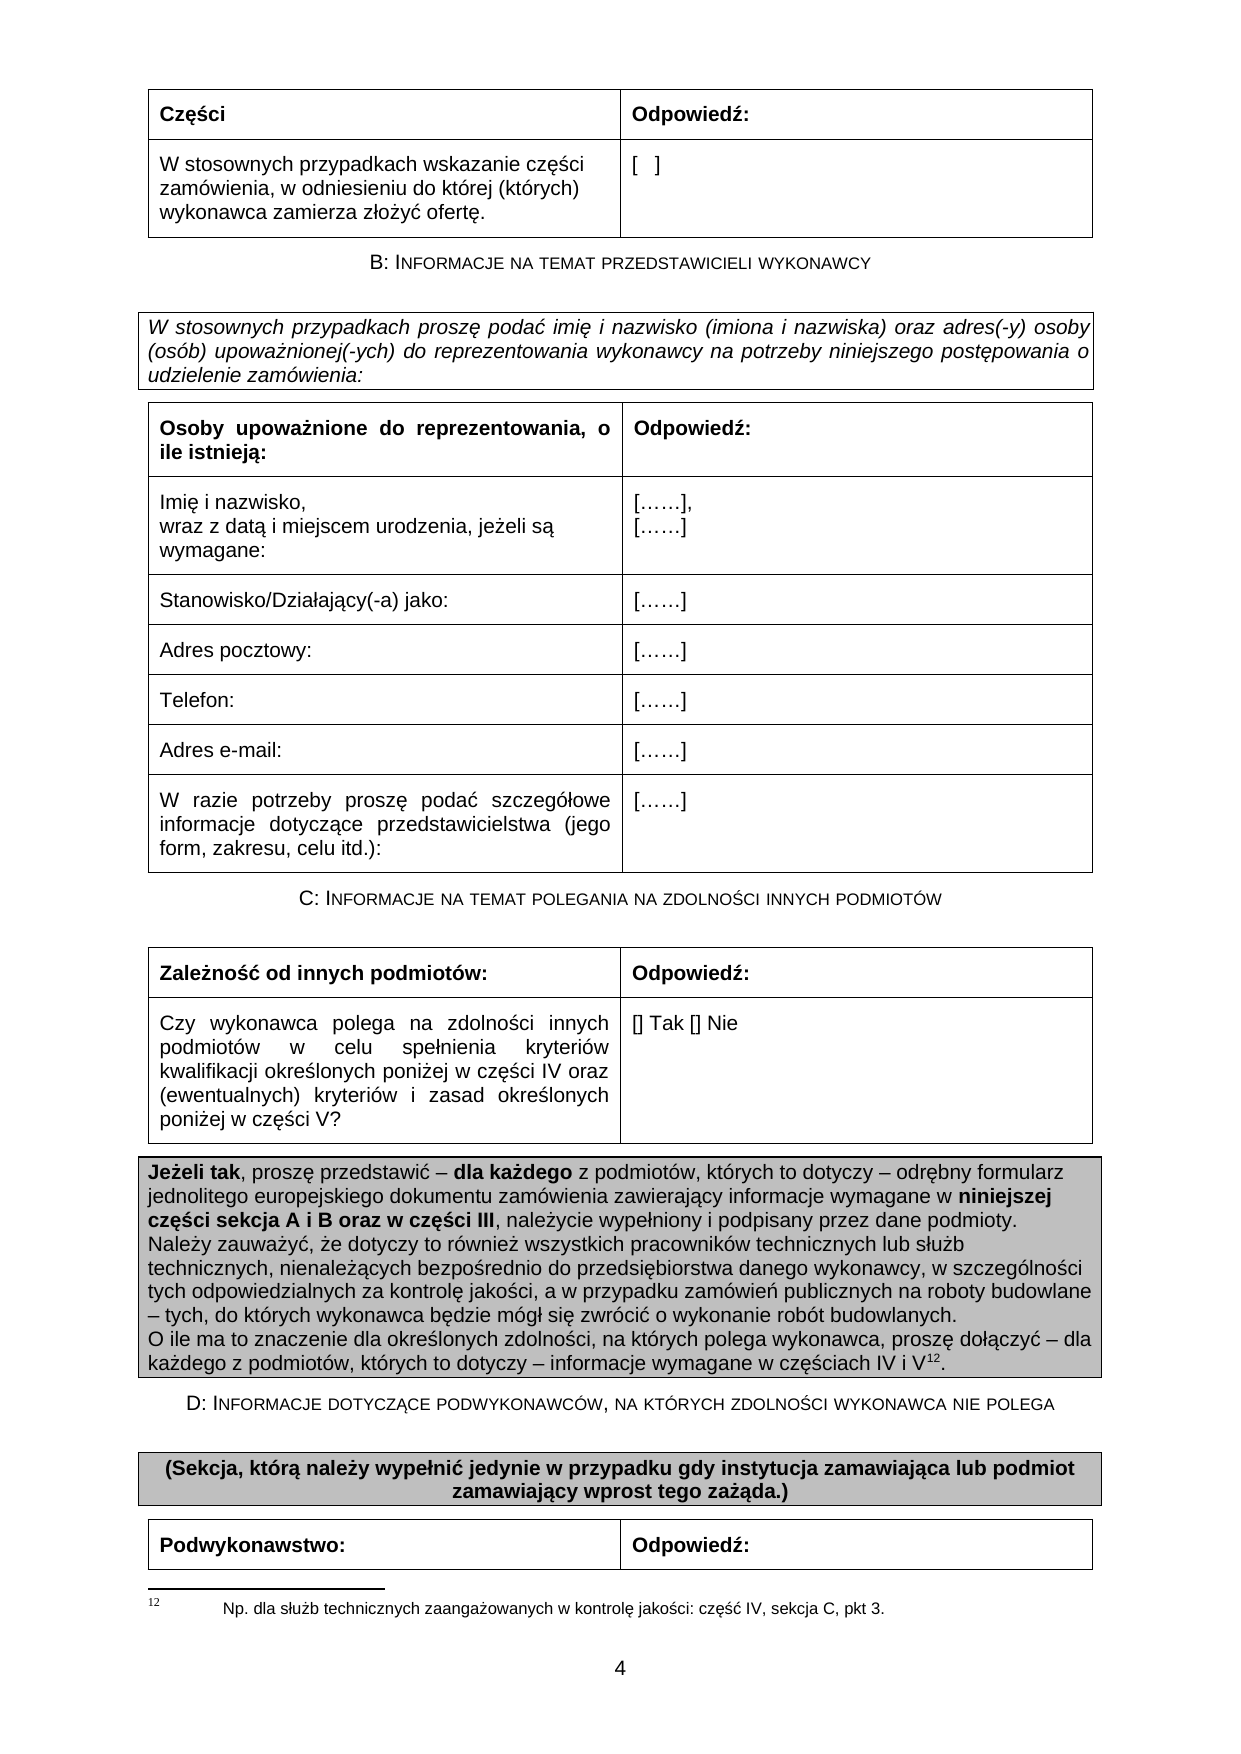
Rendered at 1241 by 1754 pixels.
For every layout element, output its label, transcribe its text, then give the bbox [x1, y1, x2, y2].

title B: Informacje na temat przedstawicieli wykonawcy [148, 250, 1093, 274]
table_cell Części [149, 90, 620, 139]
text Jeżeli tak, proszę przedstawić – dla każdego z podmiotów, których to dotyczy – odrębny formularz jednolitego europejskiego dokumentu zamówienia zawierający informacje wymagane w niniejszej części sekcja A i B oraz w części III, należycie wypełniony i podpisany przez dane podmioty. Należy zauważyć, że dotyczy to również wszystkich pracowników technicznych lub służb technicznych, nienależących bezpośrednio do przedsiębiorstwa danego wykonawcy, w szczególności tych odpowiedzialnych za kontrolę jakości, a w przypadku zamówień publicznych na roboty budowlane – tych, do których wykonawca będzie mógł się zwrócić o wykonanie robót budowlanych. O ile ma to znaczenie dla określonych zdolności, na których polega wykonawca, proszę dołączyć – dla każdego z podmiotów, których to dotyczy – informacje wymagane w częściach IV i V. [139, 1158, 1101, 1377]
table_cell [ ] [621, 140, 1092, 237]
table_cell [……] [623, 775, 1092, 872]
table_header Odpowiedź: [621, 1520, 1092, 1569]
title C: Informacje na temat polegania na zdolności innych podmiotów [148, 886, 1093, 909]
table_cell [] Tak [] Nie [621, 998, 1092, 1143]
table_cell [……], [……] [623, 477, 1092, 574]
table_cell [……] [623, 725, 1092, 774]
table_cell [……] [623, 625, 1092, 674]
table_cell Imię i nazwisko, wraz z datą i miejscem urodzenia, jeżeli są wymagane: [149, 477, 622, 574]
text W stosownych przypadkach proszę podać imię i nazwisko (imiona i nazwiska) oraz adres(-y) osoby (osób) upoważnionej(-ych) do reprezentowania wykonawcy na potrzeby niniejszego postępowania o udzielenie zamówienia: [139, 313, 1093, 389]
table_header Osoby upoważnione do reprezentowania, o ile istnieją: [149, 403, 622, 476]
table_cell Czy wykonawca polega na zdolności innych podmiotów w celu spełnienia kryteriów kwalifikacji określonych poniżej w części IV oraz (ewentualnych) kryteriów i zasad określonych poniżej w części V? [149, 998, 620, 1143]
table_cell [……] [623, 675, 1092, 724]
table_cell W razie potrzeby proszę podać szczegółowe informacje dotyczące przedstawicielstwa (jego form, zakresu, celu itd.): [149, 775, 622, 872]
table_cell Adres e-mail: [149, 725, 622, 774]
table_header Odpowiedź: [623, 403, 1092, 476]
table_cell Stanowisko/Działający(-a) jako: [149, 575, 622, 624]
table_cell W stosownych przypadkach wskazanie części zamówienia, w odniesieniu do której (których) wykonawca zamierza złożyć ofertę. [149, 140, 620, 237]
table_header Zależność od innych podmiotów: [149, 948, 620, 997]
title (Sekcja, którą należy wypełnić jedynie w przypadku gdy instytucja zamawiająca lub podmiot zamawiający wprost tego zażąda.) [139, 1453, 1101, 1505]
table_cell Telefon: [149, 675, 622, 724]
table_cell Adres pocztowy: [149, 625, 622, 674]
table_header Podwykonawstwo: [149, 1520, 620, 1569]
table_cell [……] [623, 575, 1092, 624]
title D: Informacje dotyczące podwykonawców, na których zdolności wykonawca nie polega [148, 1391, 1093, 1415]
table_cell Odpowiedź: [621, 90, 1092, 139]
table_header Odpowiedź: [621, 948, 1092, 997]
